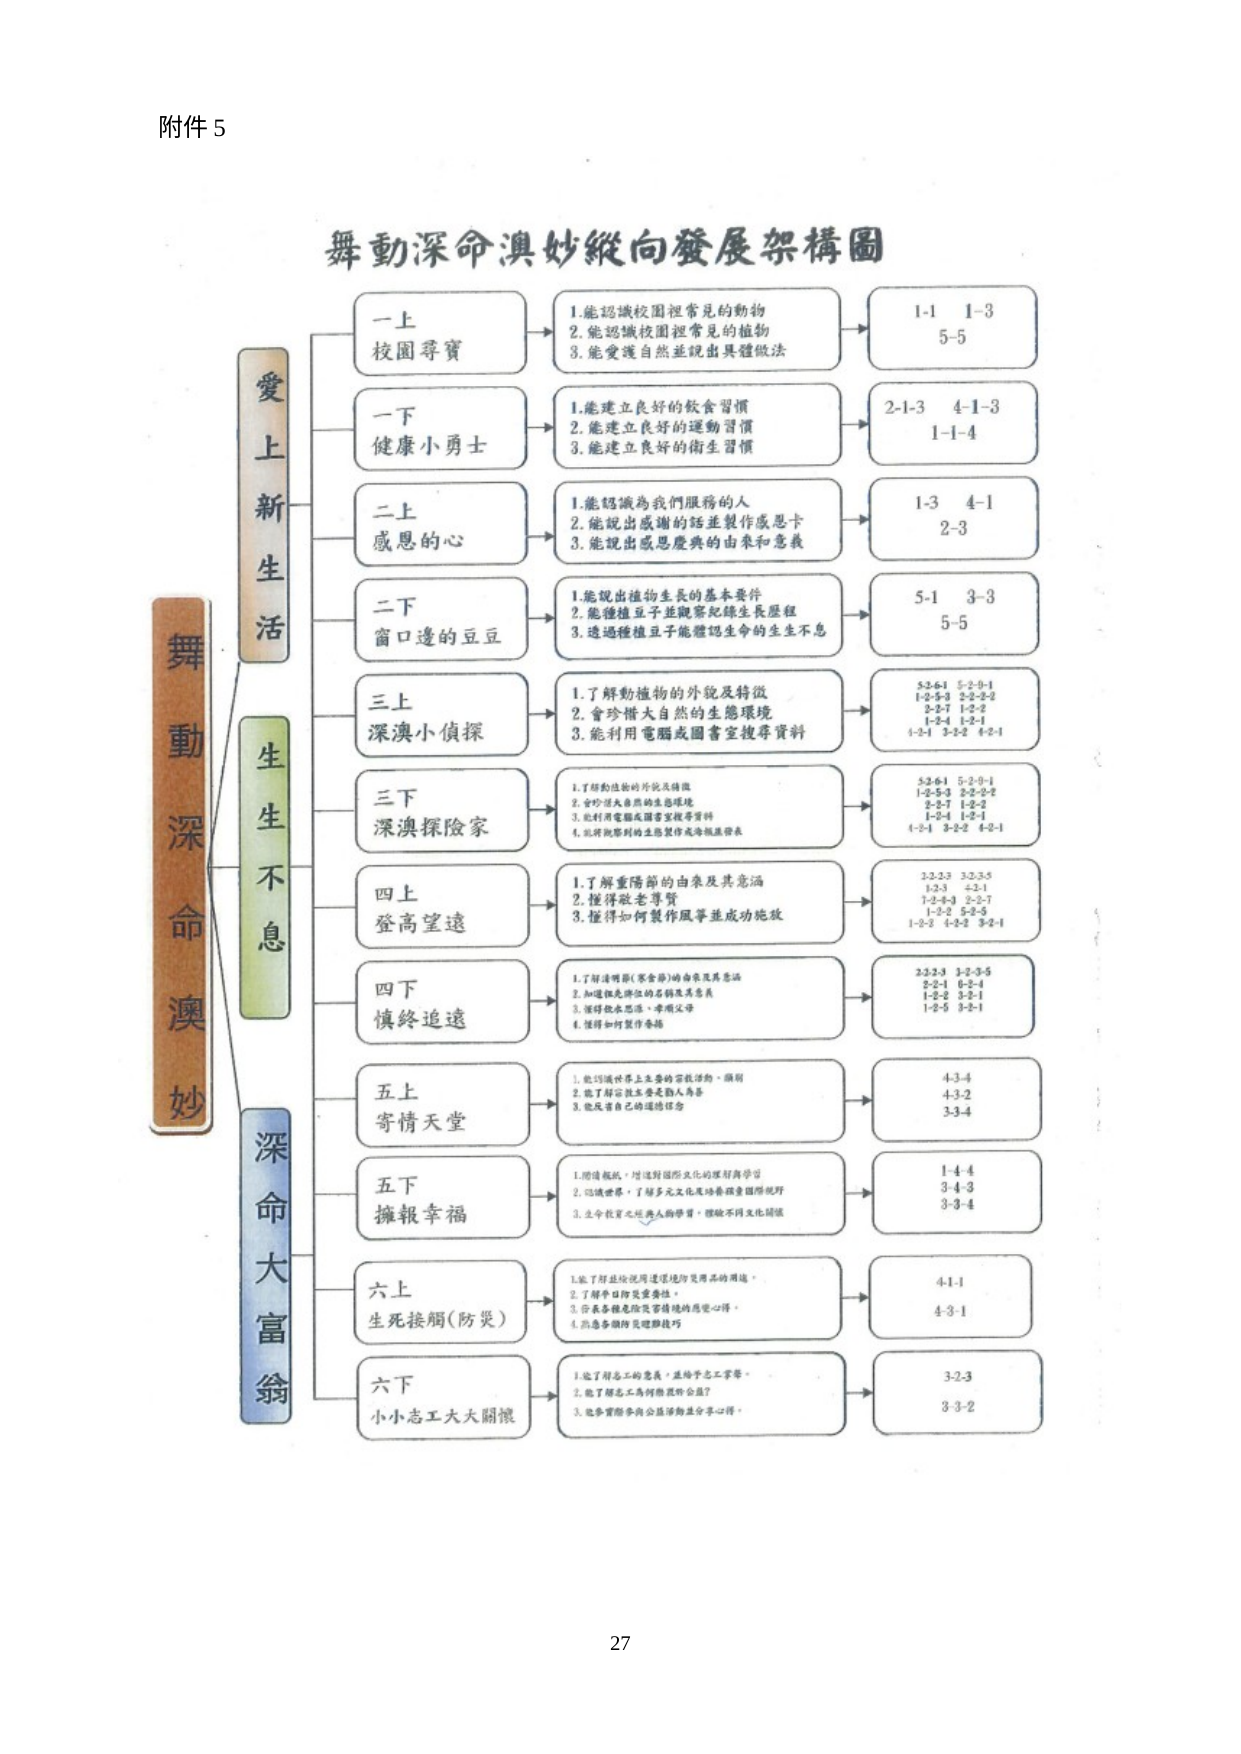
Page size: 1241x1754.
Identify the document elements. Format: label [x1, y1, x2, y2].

picture [118, 156, 1122, 1483]
